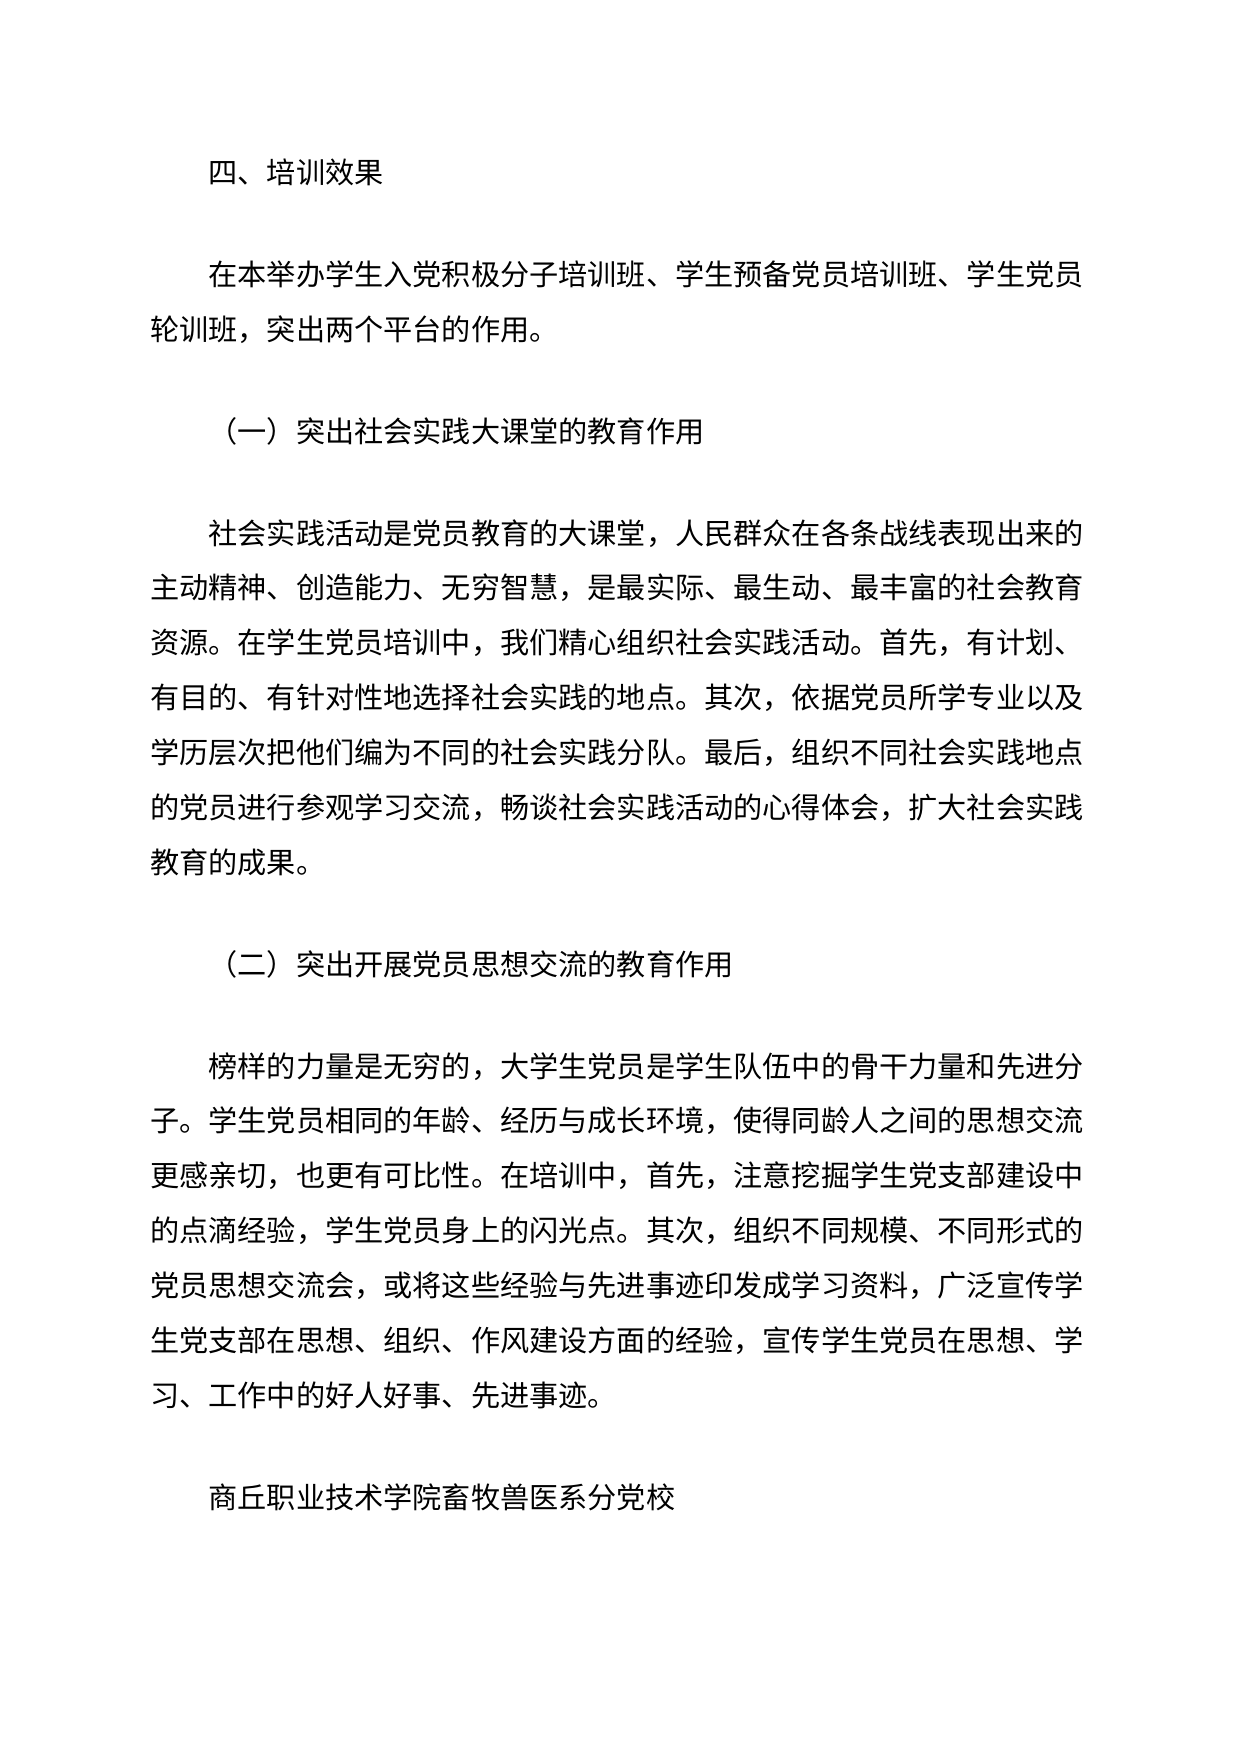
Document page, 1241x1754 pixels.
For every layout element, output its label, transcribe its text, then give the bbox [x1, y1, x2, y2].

text 四、培训效果 [150, 150, 1090, 192]
text 商丘职业技术学院畜牧兽医系分党校 [150, 1474, 1090, 1517]
text 在本举办学生入党积极分子培训班、学生预备党员培训班、学生党员轮训班，突出两个平台的作用。 [150, 252, 1090, 349]
text （二）突出开展党员思想交流的教育作用 [150, 941, 1090, 984]
text 社会实践活动是党员教育的大课堂，人民群众在各条战线表现出来的主动精神、创造能力、无穷智慧，是最实际、最生动、最丰富的社会教育资源。在学生党员培训中，我们精心组织社会实践活动。首先，有计划、有目的、有针对性地选择社会实践的地点。其次，依据党员所学专业以及学历层次把他们编为不同的社会实践分队。最后，组织不同社会实践地点的党员进行参观学习交流，畅谈社会实践活动的心得体会，扩大社会实践教育的成果。 [150, 510, 1090, 882]
text （一）突出社会实践大课堂的教育作用 [150, 408, 1090, 451]
text 榜样的力量是无穷的，大学生党员是学生队伍中的骨干力量和先进分子。学生党员相同的年龄、经历与成长环境，使得同龄人之间的思想交流更感亲切，也更有可比性。在培训中，首先，注意挖掘学生党支部建设中的点滴经验，学生党员身上的闪光点。其次，组织不同规模、不同形式的党员思想交流会，或将这些经验与先进事迹印发成学习资料，广泛宣传学生党支部在思想、组织、作风建设方面的经验，宣传学生党员在思想、学习、工作中的好人好事、先进事迹。 [150, 1043, 1090, 1415]
